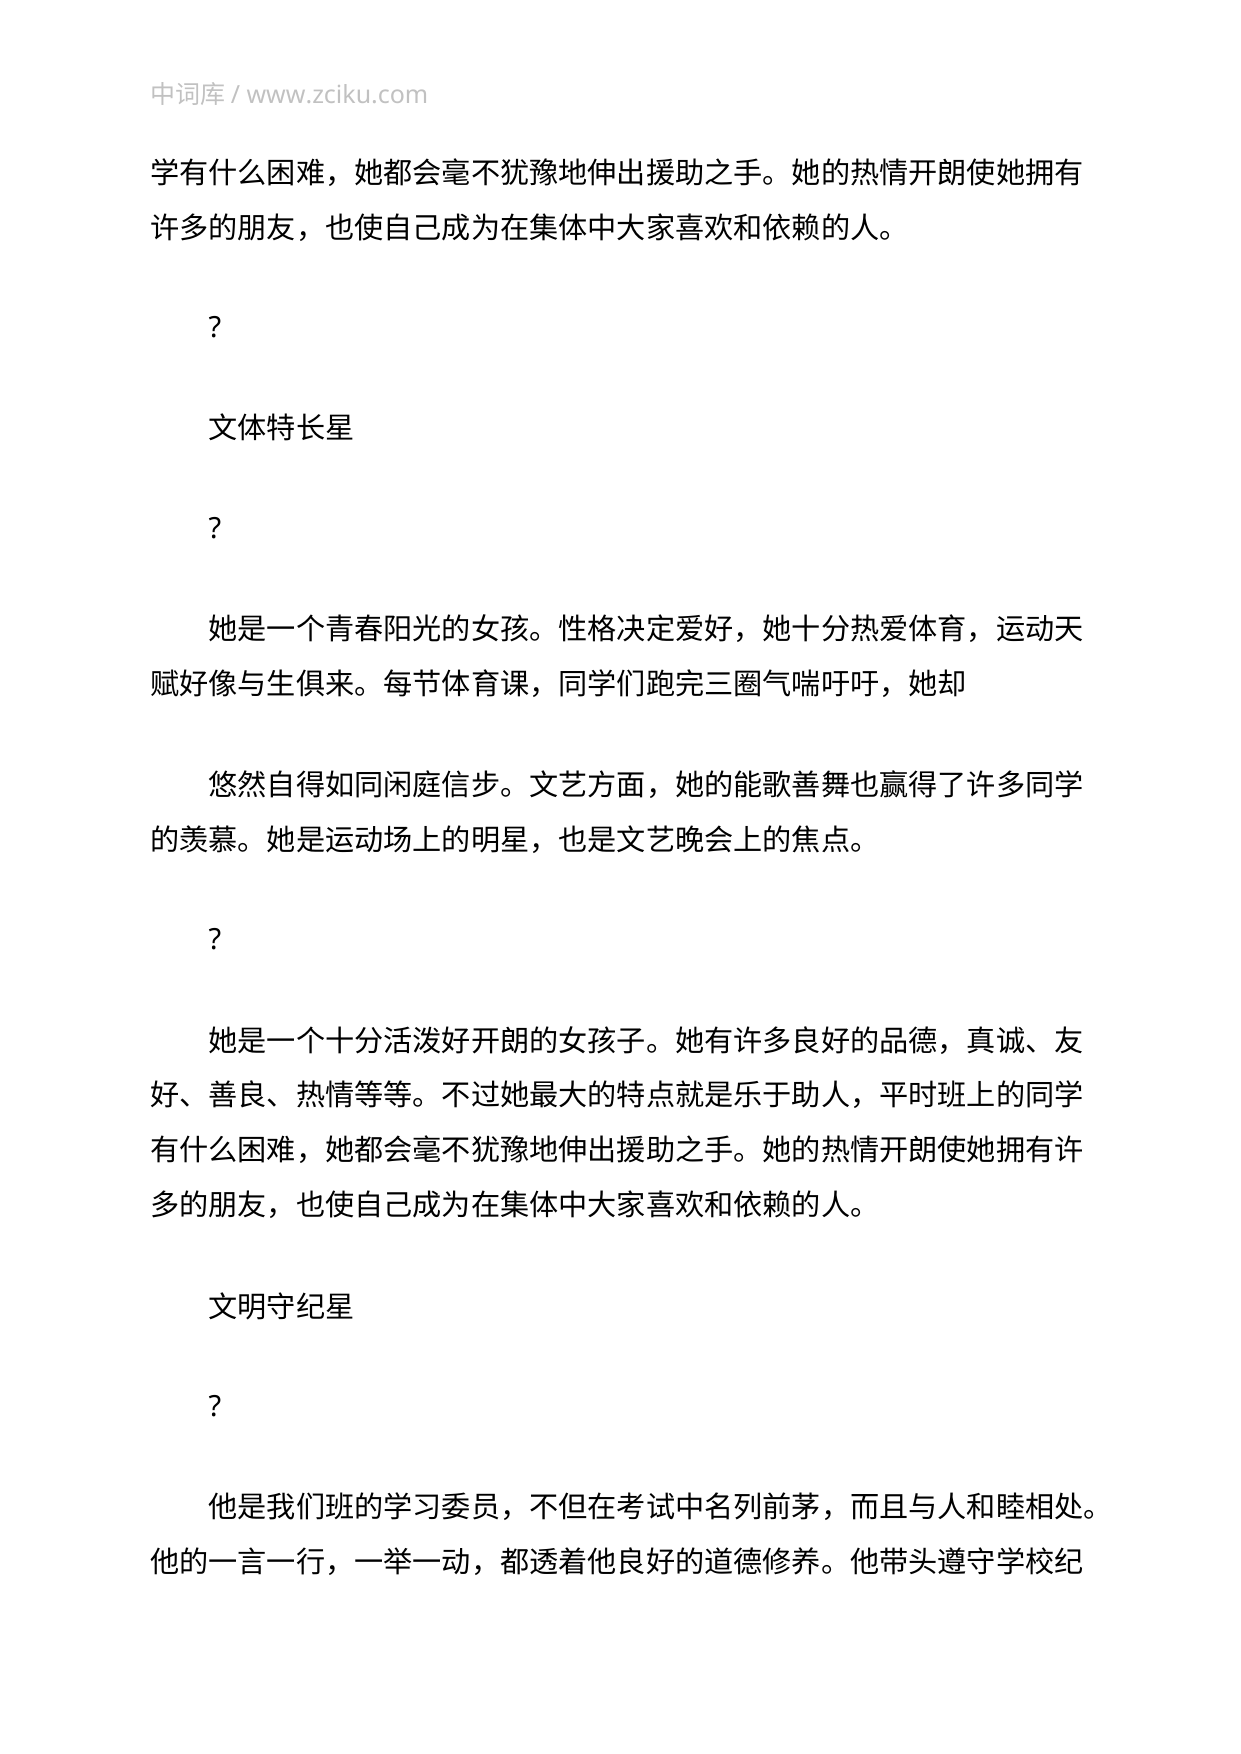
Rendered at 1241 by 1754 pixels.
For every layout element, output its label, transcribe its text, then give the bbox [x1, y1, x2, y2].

text ? [150, 1385, 1090, 1425]
text 文明守纪星 [150, 1283, 1090, 1326]
text ? [150, 507, 1090, 547]
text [150, 1484, 1090, 1581]
text 文体特长星 [150, 405, 1090, 447]
text 她是一个青春阳光的女孩。性格决定爱好，她十分热爱体育，运动天赋好像与生俱来。每节体育课，同学们跑完三圈气喘吁吁，她却 [150, 605, 1090, 702]
text ? [150, 307, 1090, 346]
text 她是一个十分活泼好开朗的女孩子。她有许多良好的品德，真诚、友好、善良、热情等等。不过她最大的特点就是乐于助人，平时班上的同学有什么困难，她都会毫不犹豫地伸出援助之手。她的热情开朗使她拥有许多的朋友，也使自己成为在集体中大家喜欢和依赖的人。 [150, 1017, 1090, 1224]
text 悠然自得如同闲庭信步。文艺方面，她的能歌善舞也赢得了许多同学的羡慕。她是运动场上的明星，也是文艺晚会上的焦点。 [150, 762, 1090, 859]
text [150, 150, 1090, 247]
text ? [150, 919, 1090, 958]
